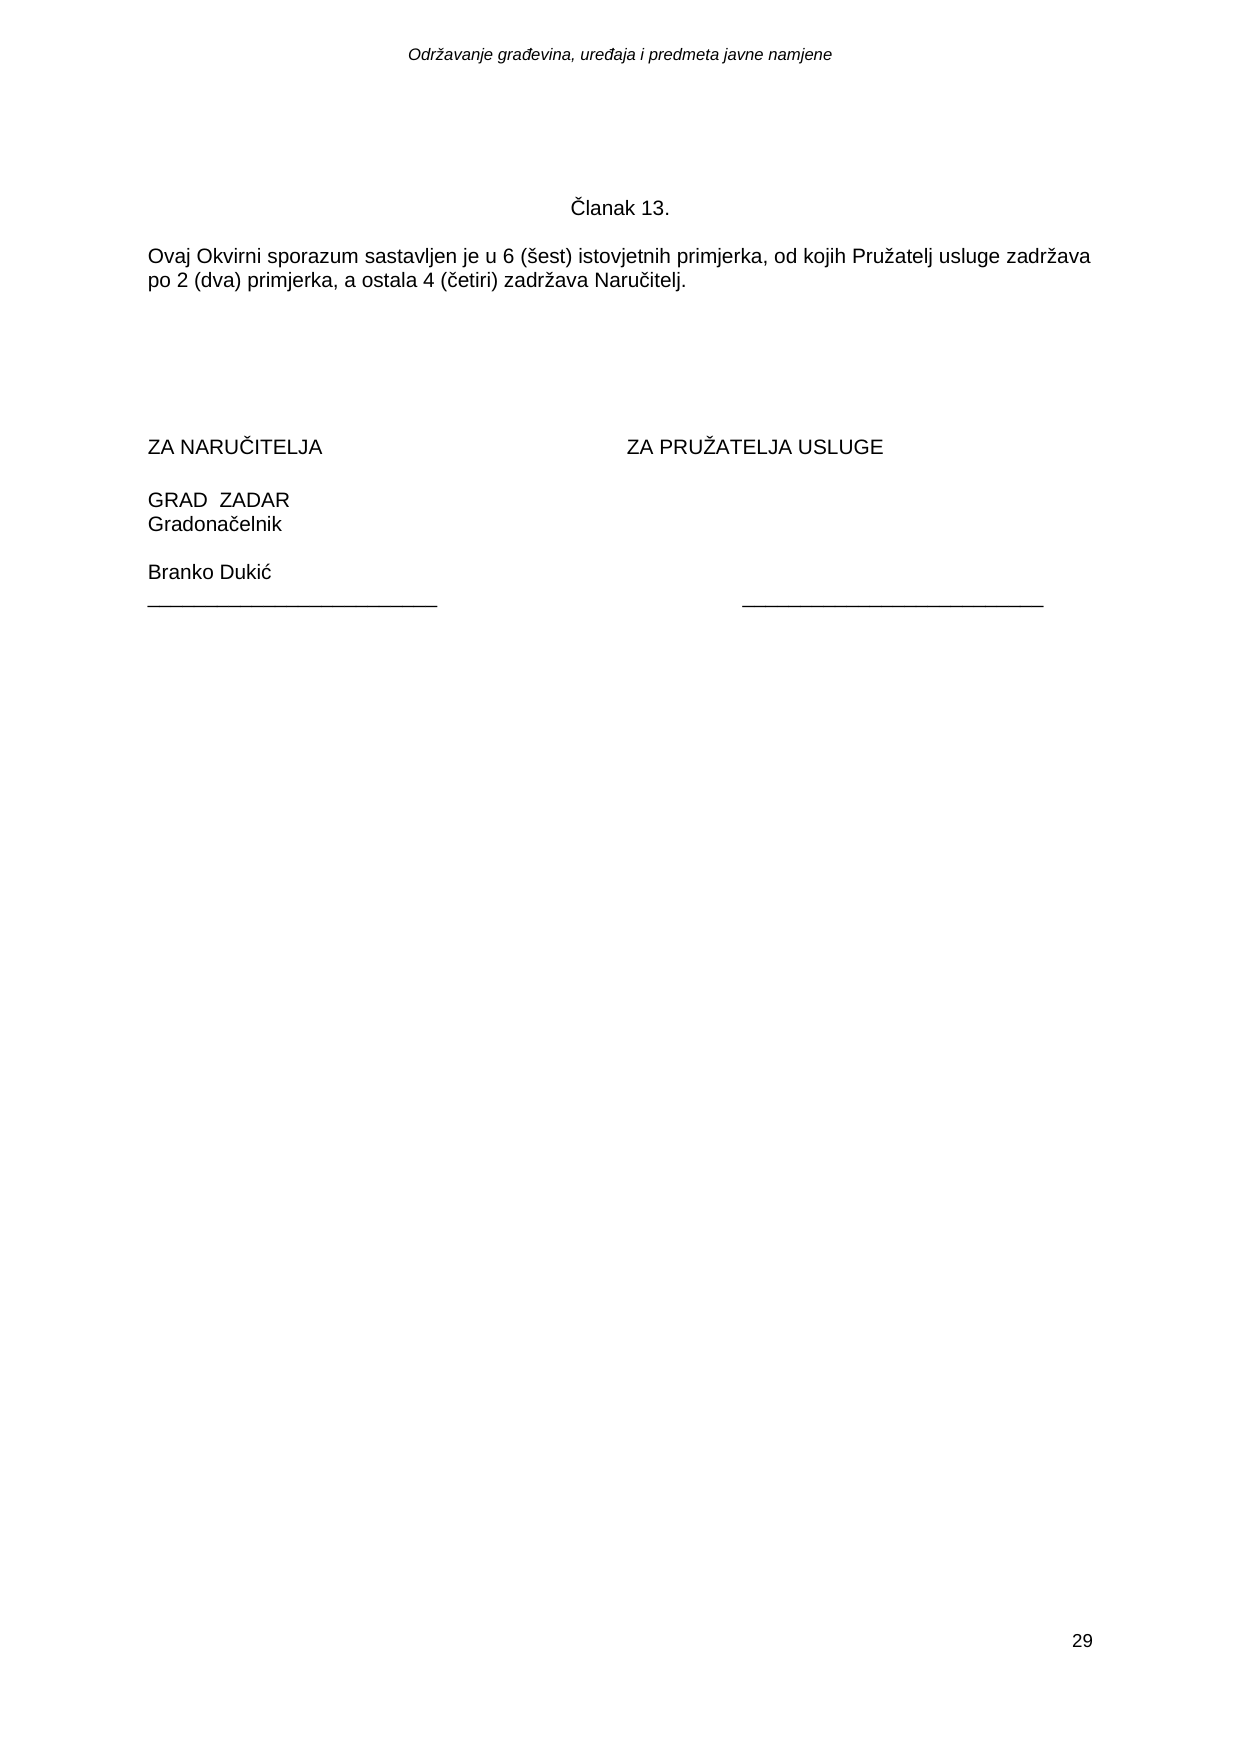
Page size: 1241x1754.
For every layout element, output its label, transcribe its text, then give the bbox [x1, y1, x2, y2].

text Članak 13. [148, 196, 1093, 219]
text ZA NARUČITELJA ZA PRUŽATELJA USLUGE [148, 435, 1093, 459]
text Ovaj Okvirni sporazum sastavljen je u 6 (šest) istovjetnih primjerka, od kojih Pružatelj usluge zadržava po 2 (dva) primjerka, a ostala 4 (četiri) zadržava Naručitelj. [148, 243, 1093, 291]
text GRAD ZADAR [148, 488, 1093, 512]
text Gradonačelnik [148, 512, 1093, 536]
text Branko Dukić [148, 560, 1093, 584]
text _________________________ __________________________ [148, 584, 1093, 608]
